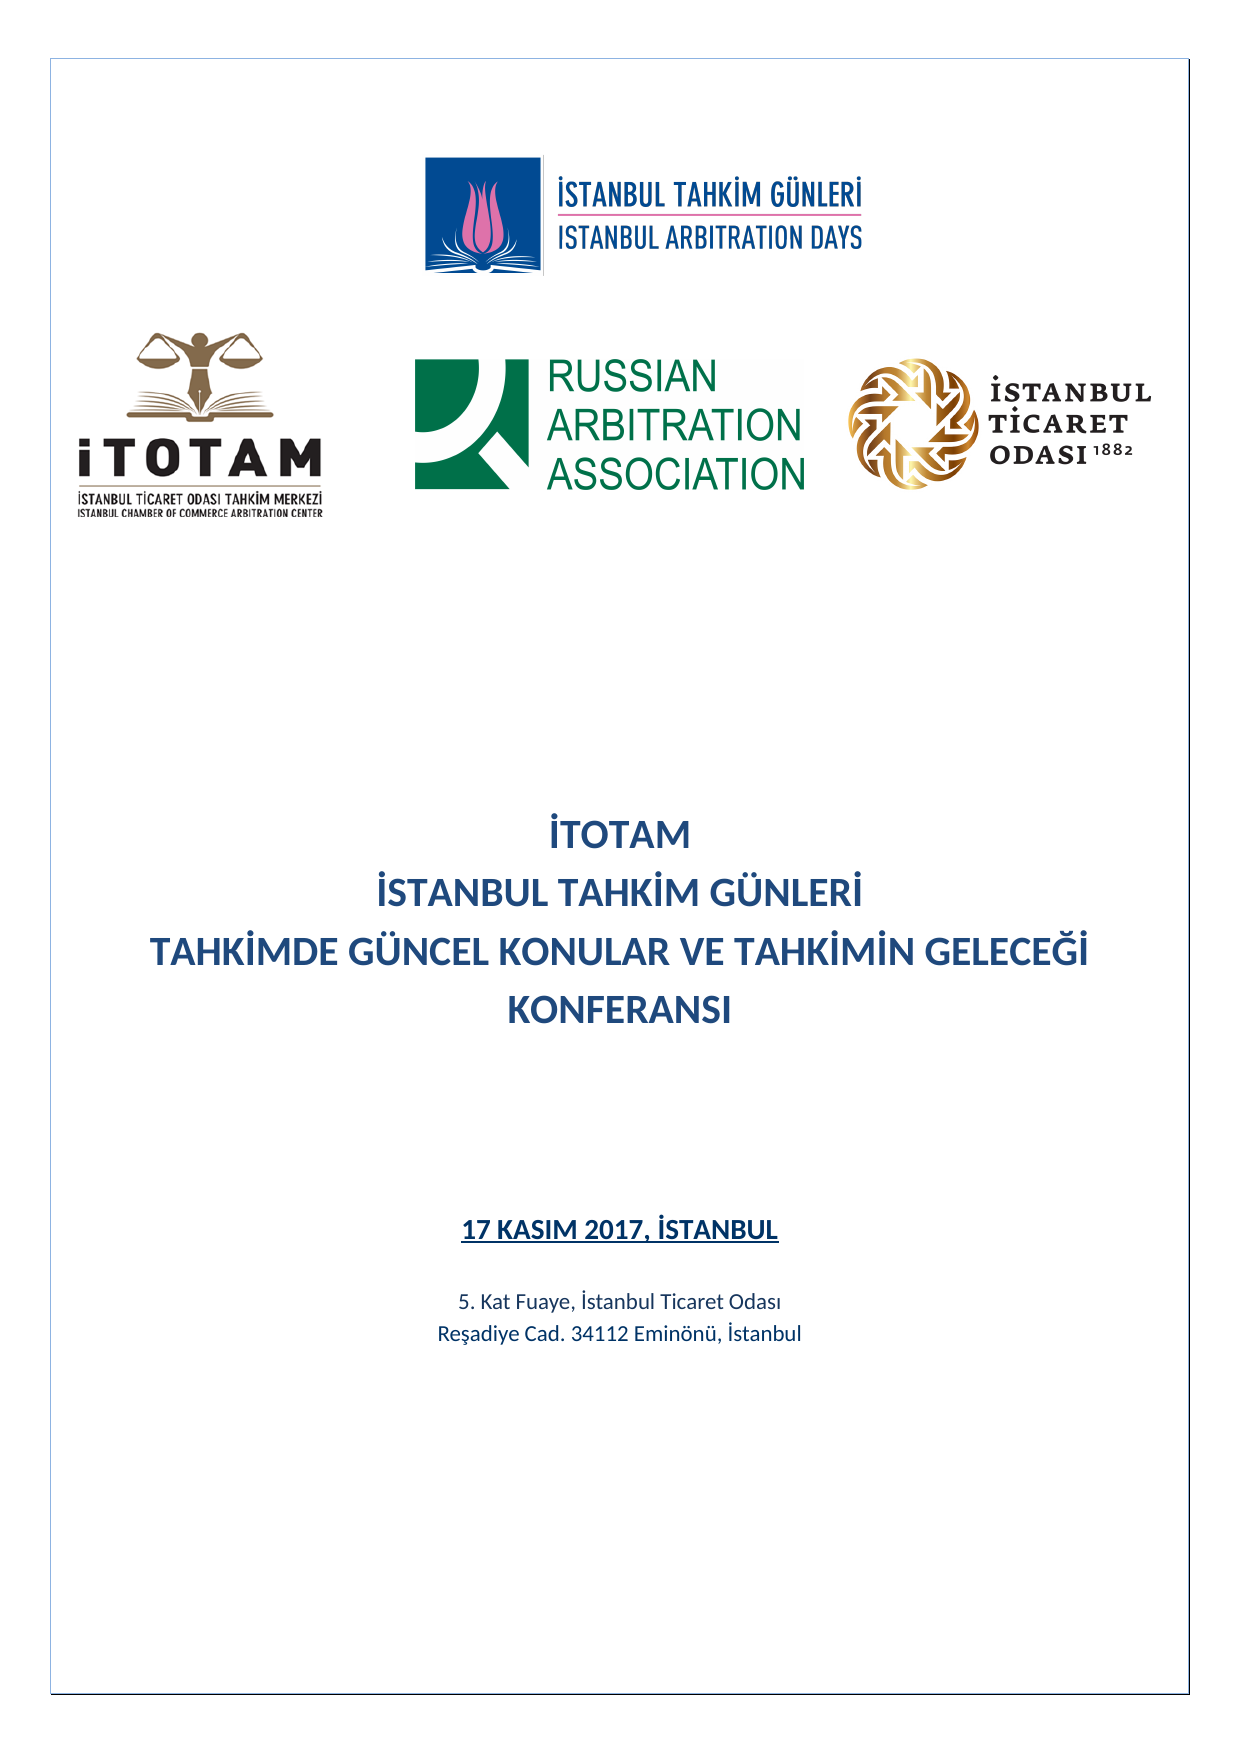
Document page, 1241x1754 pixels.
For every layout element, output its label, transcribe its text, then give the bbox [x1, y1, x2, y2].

text 17 KASIM 2017, İSTANBUL [59, 1211, 1180, 1247]
text İSTANBUL TAHKİM GÜNLERİ [59, 866, 1180, 917]
picture [396, 131, 893, 302]
text İTOTAM [59, 808, 1180, 858]
picture [415, 359, 804, 490]
text TAHKİMDE GÜNCEL KONULAR VE TAHKİMİN GELECEĞİ [59, 924, 1180, 975]
picture [840, 354, 1156, 495]
text 5. Kat Fuaye, İstanbul Ticaret Odası [59, 1287, 1180, 1315]
text KONFERANSI [59, 983, 1180, 1034]
table_header [59, 333, 404, 520]
picture [70, 332, 329, 517]
text Reşadiye Cad. 34112 Eminönü, İstanbul [59, 1319, 1180, 1347]
table_header [815, 333, 1181, 520]
table_header [404, 333, 815, 520]
